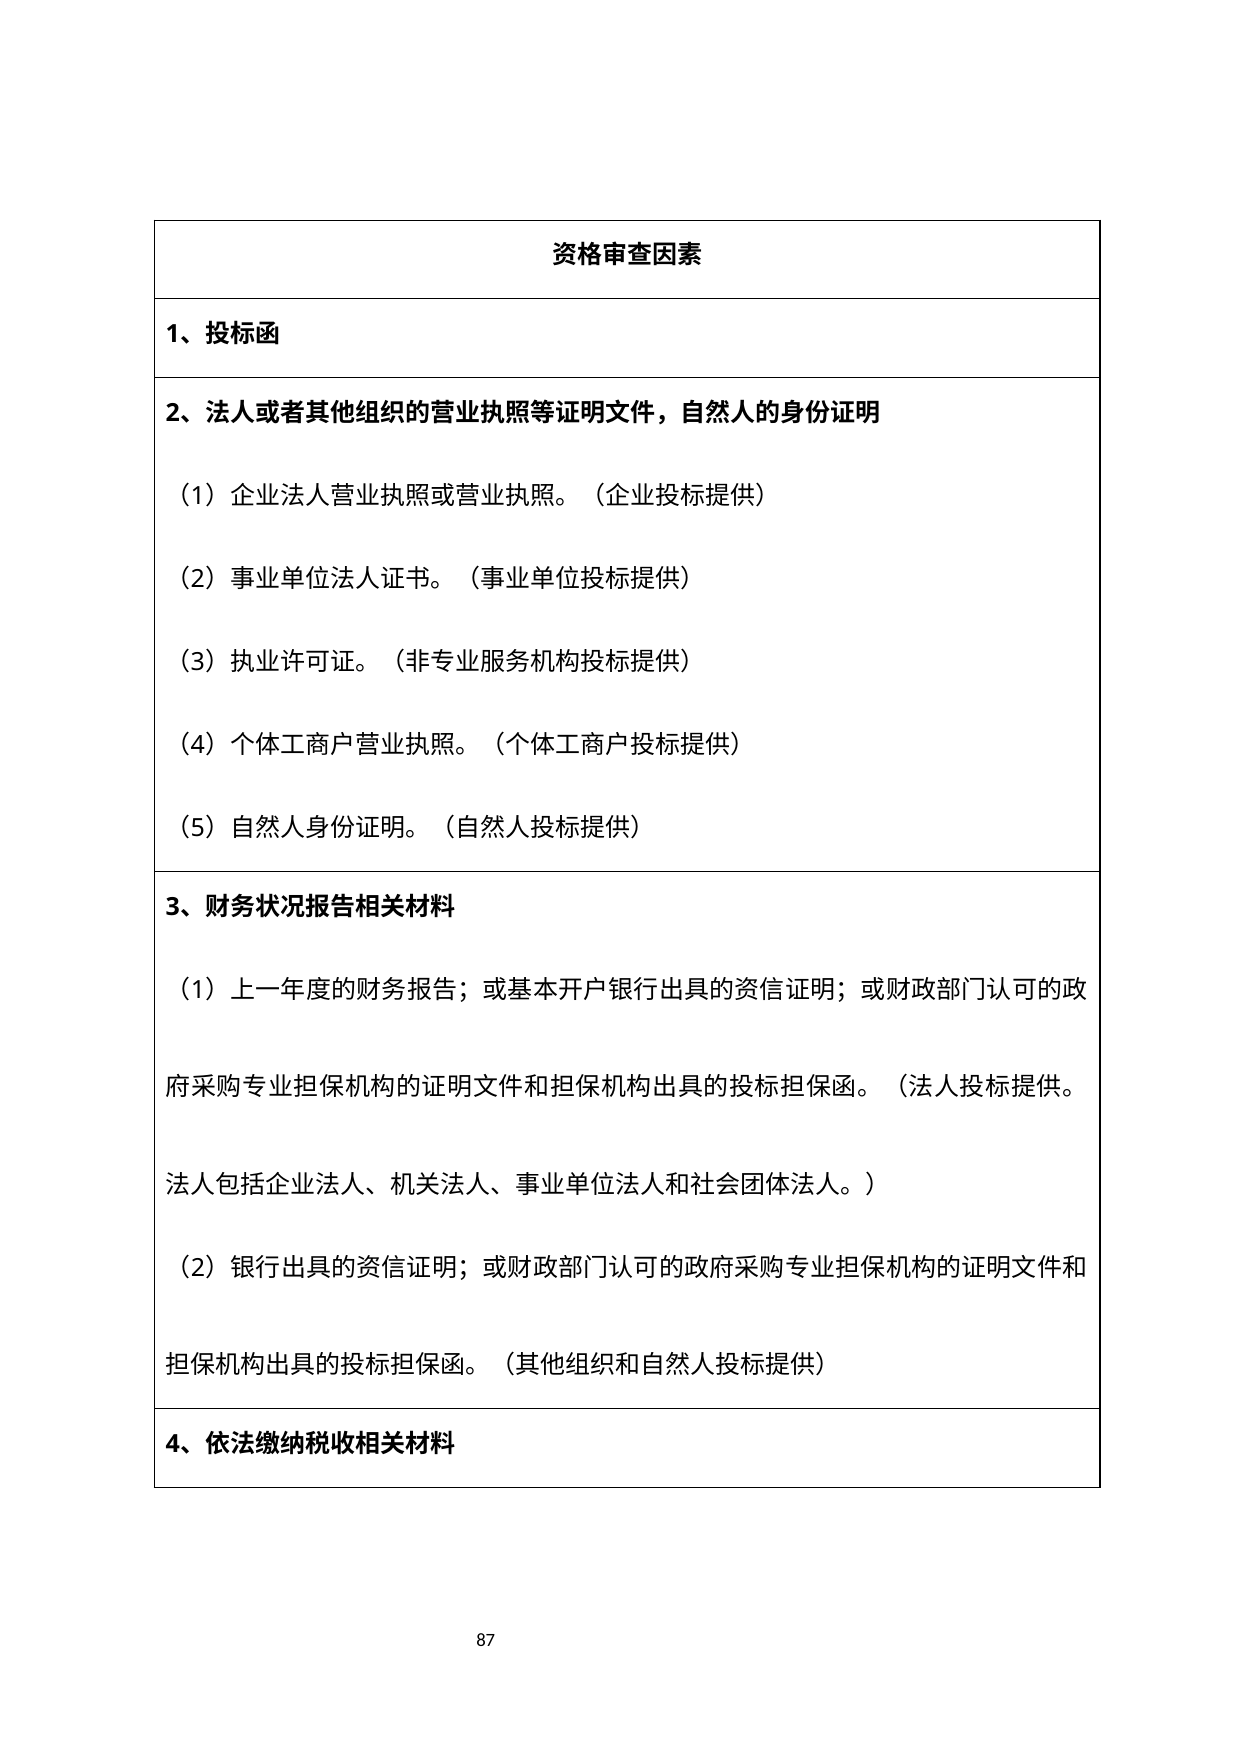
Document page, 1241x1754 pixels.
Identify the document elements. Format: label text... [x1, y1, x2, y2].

table_cell 3、财务状况报告相关材料 （1）上一年度的财务报告；或基本开户银行出具的资信证明；或财政部门认可的政府采购专业担保机构的证明文件和担保机构出具的投标担保函。（法人投标提供。法人包括企业法人、机关法人、事业单位法人和社会团体法人。） （2）银行出具的资信证明；或财政部门认可的政府采购专业担保机构的证明文件和担保机构出具的投标担保函。（其他组织和自然人投标提供） [155, 872, 1099, 1408]
table_header 资格审查因素 [155, 221, 1099, 298]
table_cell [155, 1409, 1099, 1487]
table_cell 1、投标函 [155, 299, 1099, 377]
table_cell 2、法人或者其他组织的营业执照等证明文件，自然人的身份证明 （1）企业法人营业执照或营业执照。（企业投标提供） （2）事业单位法人证书。（事业单位投标提供） （3）执业许可证。（非专业服务机构投标提供） （4）个体工商户营业执照。（个体工商户投标提供） （5）自然人身份证明。（自然人投标提供） [155, 378, 1099, 871]
